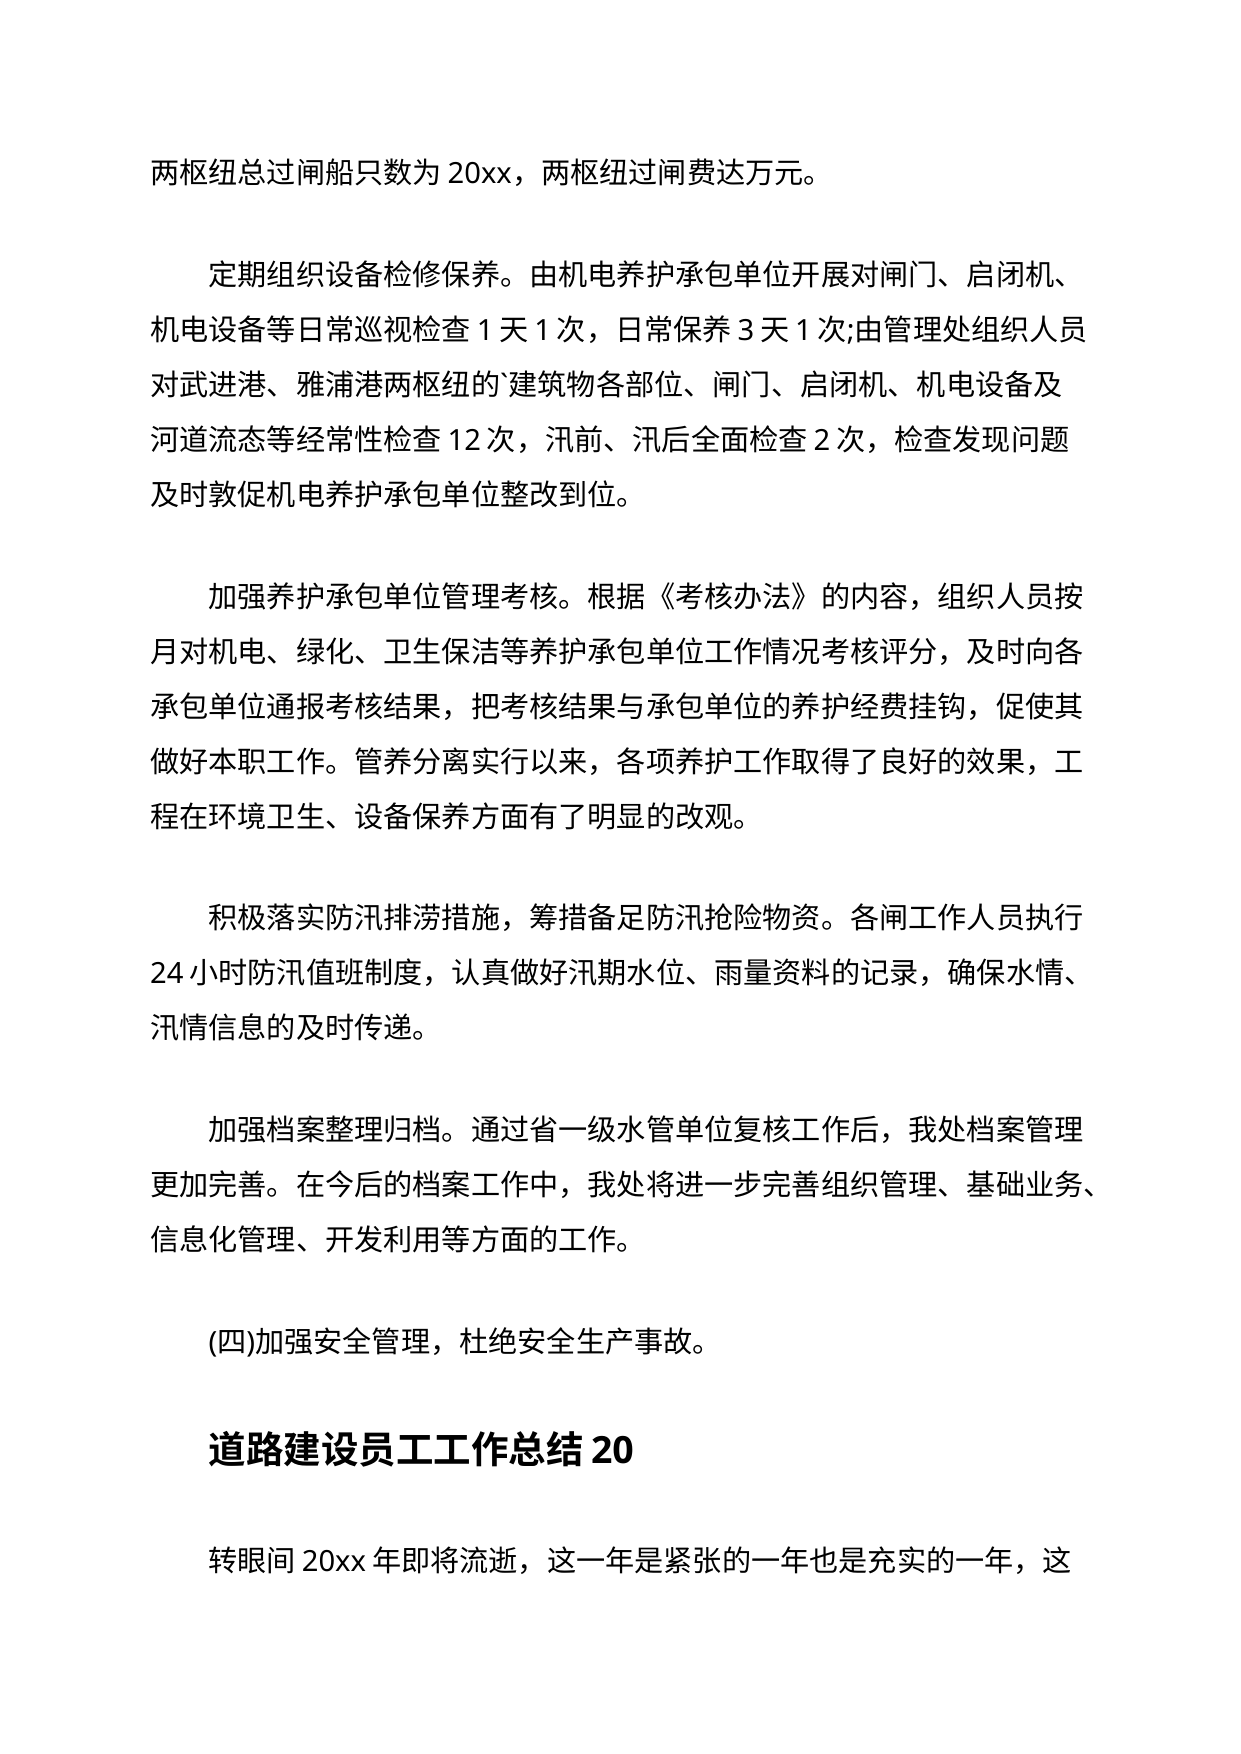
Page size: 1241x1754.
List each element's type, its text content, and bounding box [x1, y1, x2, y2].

text 道路建设员工工作总结20 [150, 1420, 1090, 1475]
text 加强档案整理归档。通过省一级水管单位复核工作后，我处档案管理更加完善。在今后的档案工作中，我处将进一步完善组织管理、基础业务、信息化管理、开发利用等方面的工作。 [150, 1107, 1090, 1259]
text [150, 150, 1090, 192]
text 加强养护承包单位管理考核。根据《考核办法》的内容，组织人员按月对机电、绿化、卫生保洁等养护承包单位工作情况考核评分，及时向各承包单位通报考核结果，把考核结果与承包单位的养护经费挂钩，促使其做好本职工作。管养分离实行以来，各项养护工作取得了良好的效果，工程在环境卫生、设备保养方面有了明显的改观。 [150, 574, 1090, 836]
text 定期组织设备检修保养。由机电养护承包单位开展对闸门、启闭机、机电设备等日常巡视检查1天1次，日常保养3天1次;由管理处组织人员对武进港、雅浦港两枢纽的`建筑物各部位、闸门、启闭机、机电设备及河道流态等经常性检查12次，汛前、汛后全面检查2次，检查发现问题及时敦促机电养护承包单位整改到位。 [150, 252, 1090, 514]
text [150, 1538, 1090, 1580]
text (四)加强安全管理，杜绝安全生产事故。 [150, 1318, 1090, 1361]
text 积极落实防汛排涝措施，筹措备足防汛抢险物资。各闸工作人员执行24小时防汛值班制度，认真做好汛期水位、雨量资料的记录，确保水情、汛情信息的及时传递。 [150, 895, 1090, 1047]
